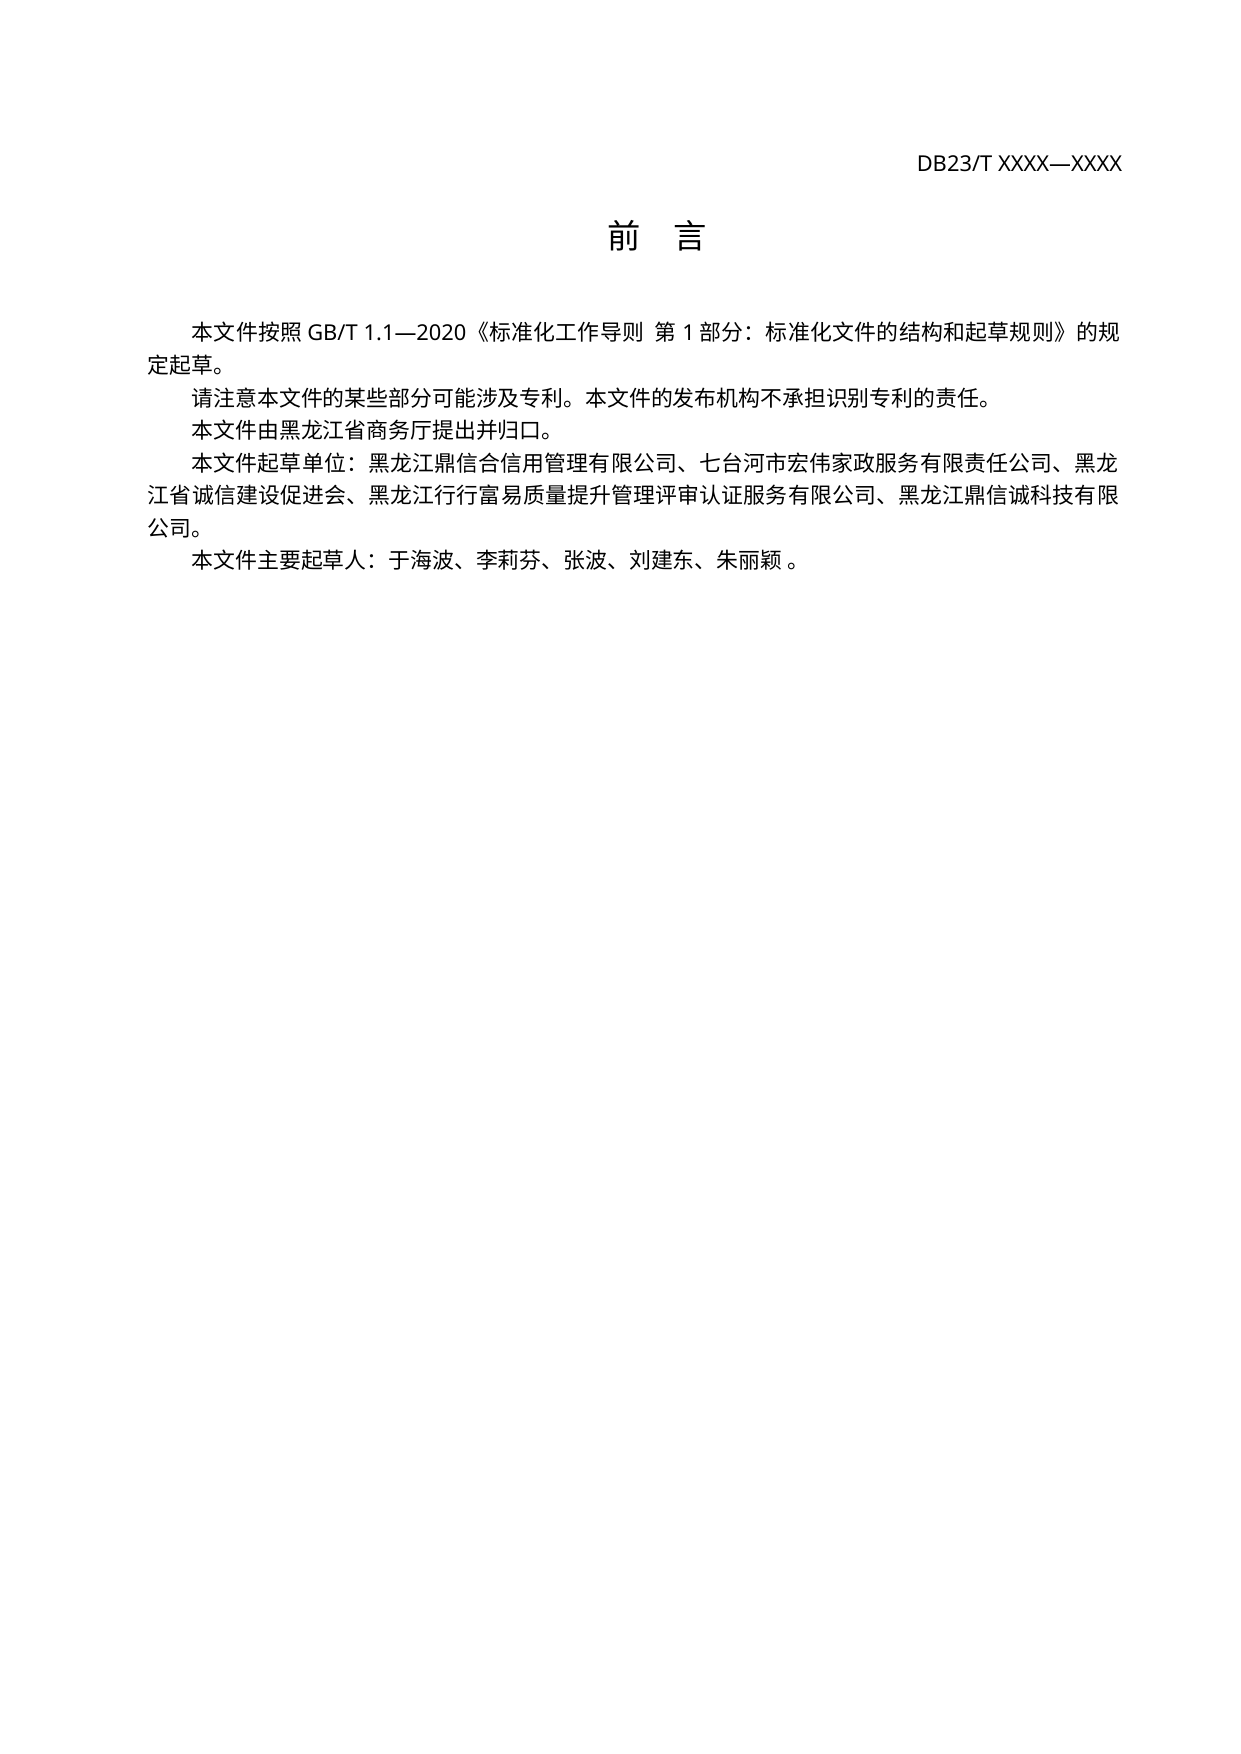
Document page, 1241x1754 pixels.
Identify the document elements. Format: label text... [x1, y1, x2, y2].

text 前言 [148, 201, 1122, 266]
text 请注意本文件的某些部分可能涉及专利。本文件的发布机构不承担识别专利的责任。 [148, 380, 1122, 413]
text 本文件主要起草人：于海波、李莉芬、张波、刘建东、朱丽颖 。 [148, 543, 1122, 575]
text 本文件起草单位：黑龙江鼎信合信用管理有限公司、七台河市宏伟家政服务有限责任公司、黑龙江省诚信建设促进会、黑龙江行行富易质量提升管理评审认证服务有限公司、黑龙江鼎信诚科技有限公司。 [148, 445, 1122, 543]
text 本文件按照GB/T 1.1—2020《标准化工作导则 第1部分：标准化文件的结构和起草规则》的规定起草。 [148, 315, 1122, 380]
text 本文件由黑龙江省商务厅提出并归口。 [148, 413, 1122, 445]
